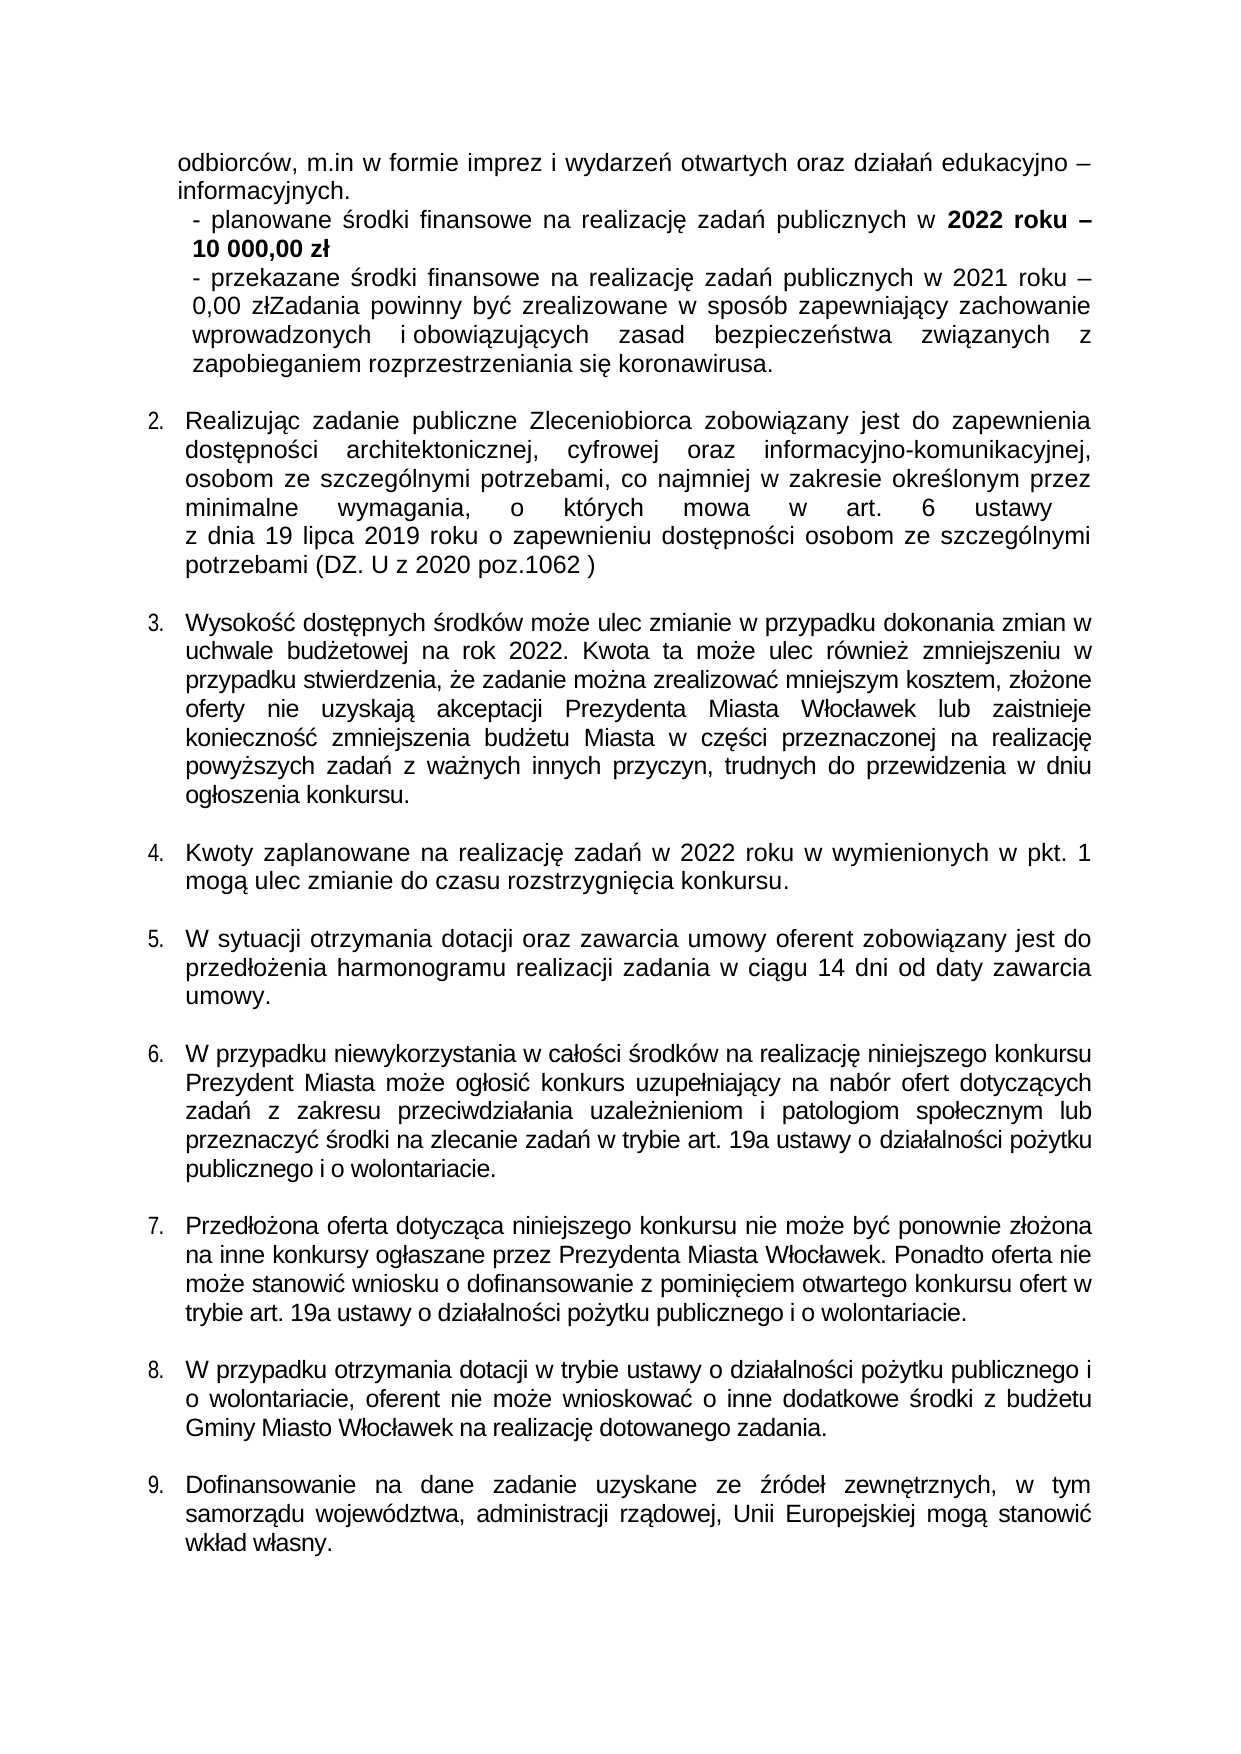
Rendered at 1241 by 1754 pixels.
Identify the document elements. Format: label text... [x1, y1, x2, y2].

text - przekazane środki finansowe na realizację zadań publicznych w 2021 roku – 0,00 złZadania powinny być zrealizowane w sposób zapewniający zachowanie wprowadzonych i obowiązujących zasad bezpieczeństwa związanych z zapobieganiem rozprzestrzeniania się koronawirusa. [192, 263, 1093, 378]
list Kwoty zaplanowane na realizację zadań w 2022 roku w wymienionych w pkt. 1 mogą ulec zmianie do czasu rozstrzygnięcia konkursu. [148, 838, 1093, 895]
list Realizując zadanie publiczne Zleceniobiorca zobowiązany jest do zapewnienia dostępności architektonicznej, cyfrowej oraz informacyjno-komunikacyjnej, osobom ze szczególnymi potrzebami, co najmniej w zakresie określonym przez minimalne wymagania, o których mowa w art. 6 ustawy z dnia 19 lipca 2019 roku o zapewnieniu dostępności osobom ze szczególnymi potrzebami (DZ. U z 2020 poz.1062 ) [148, 406, 1093, 579]
text - planowane środki finansowe na realizację zadań publicznych w 2022 roku – 10 000,00 zł [192, 205, 1093, 263]
list W przypadku niewykorzystania w całości środków na realizację niniejszego konkursu Prezydent Miasta może ogłosić konkurs uzupełniający na nabór ofert dotyczących zadań z zakresu przeciwdziałania uzależnieniom i patologiom społecznym lub przeznaczyć środki na zlecanie zadań w trybie art. 19a ustawy o działalności pożytku publicznego i o wolontariacie. [148, 1039, 1093, 1183]
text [177, 148, 1093, 205]
list Wysokość dostępnych środków może ulec zmianie w przypadku dokonania zmian w uchwale budżetowej na rok 2022. Kwota ta może ulec również zmniejszeniu w przypadku stwierdzenia, że zadanie można zrealizować mniejszym kosztem, złożone oferty nie uzyskają akceptacji Prezydenta Miasta Włocławek lub zaistnieje konieczność zmniejszenia budżetu Miasta w części przeznaczonej na realizację powyższych zadań z ważnych innych przyczyn, trudnych do przewidzenia w dniu ogłoszenia konkursu. [148, 608, 1093, 809]
list Dofinansowanie na dane zadanie uzyskane ze źródeł zewnętrznych, w tym samorządu województwa, administracji rządowej, Unii Europejskiej mogą stanowić wkład własny. [148, 1470, 1093, 1556]
list Przedłożona oferta dotycząca niniejszego konkursu nie może być ponownie złożona na inne konkursy ogłaszane przez Prezydenta Miasta Włocławek. Ponadto oferta nie może stanowić wniosku o dofinansowanie z pominięciem otwartego konkursu ofert w trybie art. 19a ustawy o działalności pożytku publicznego i o wolontariacie. [148, 1211, 1093, 1326]
list W przypadku otrzymania dotacji w trybie ustawy o działalności pożytku publicznego i o wolontariacie, oferent nie może wnioskować o inne dodatkowe środki z budżetu Gminy Miasto Włocławek na realizację dotowanego zadania. [148, 1355, 1093, 1441]
list W sytuacji otrzymania dotacji oraz zawarcia umowy oferent zobowiązany jest do przedłożenia harmonogramu realizacji zadania w ciągu 14 dni od daty zawarcia umowy. [148, 924, 1093, 1010]
